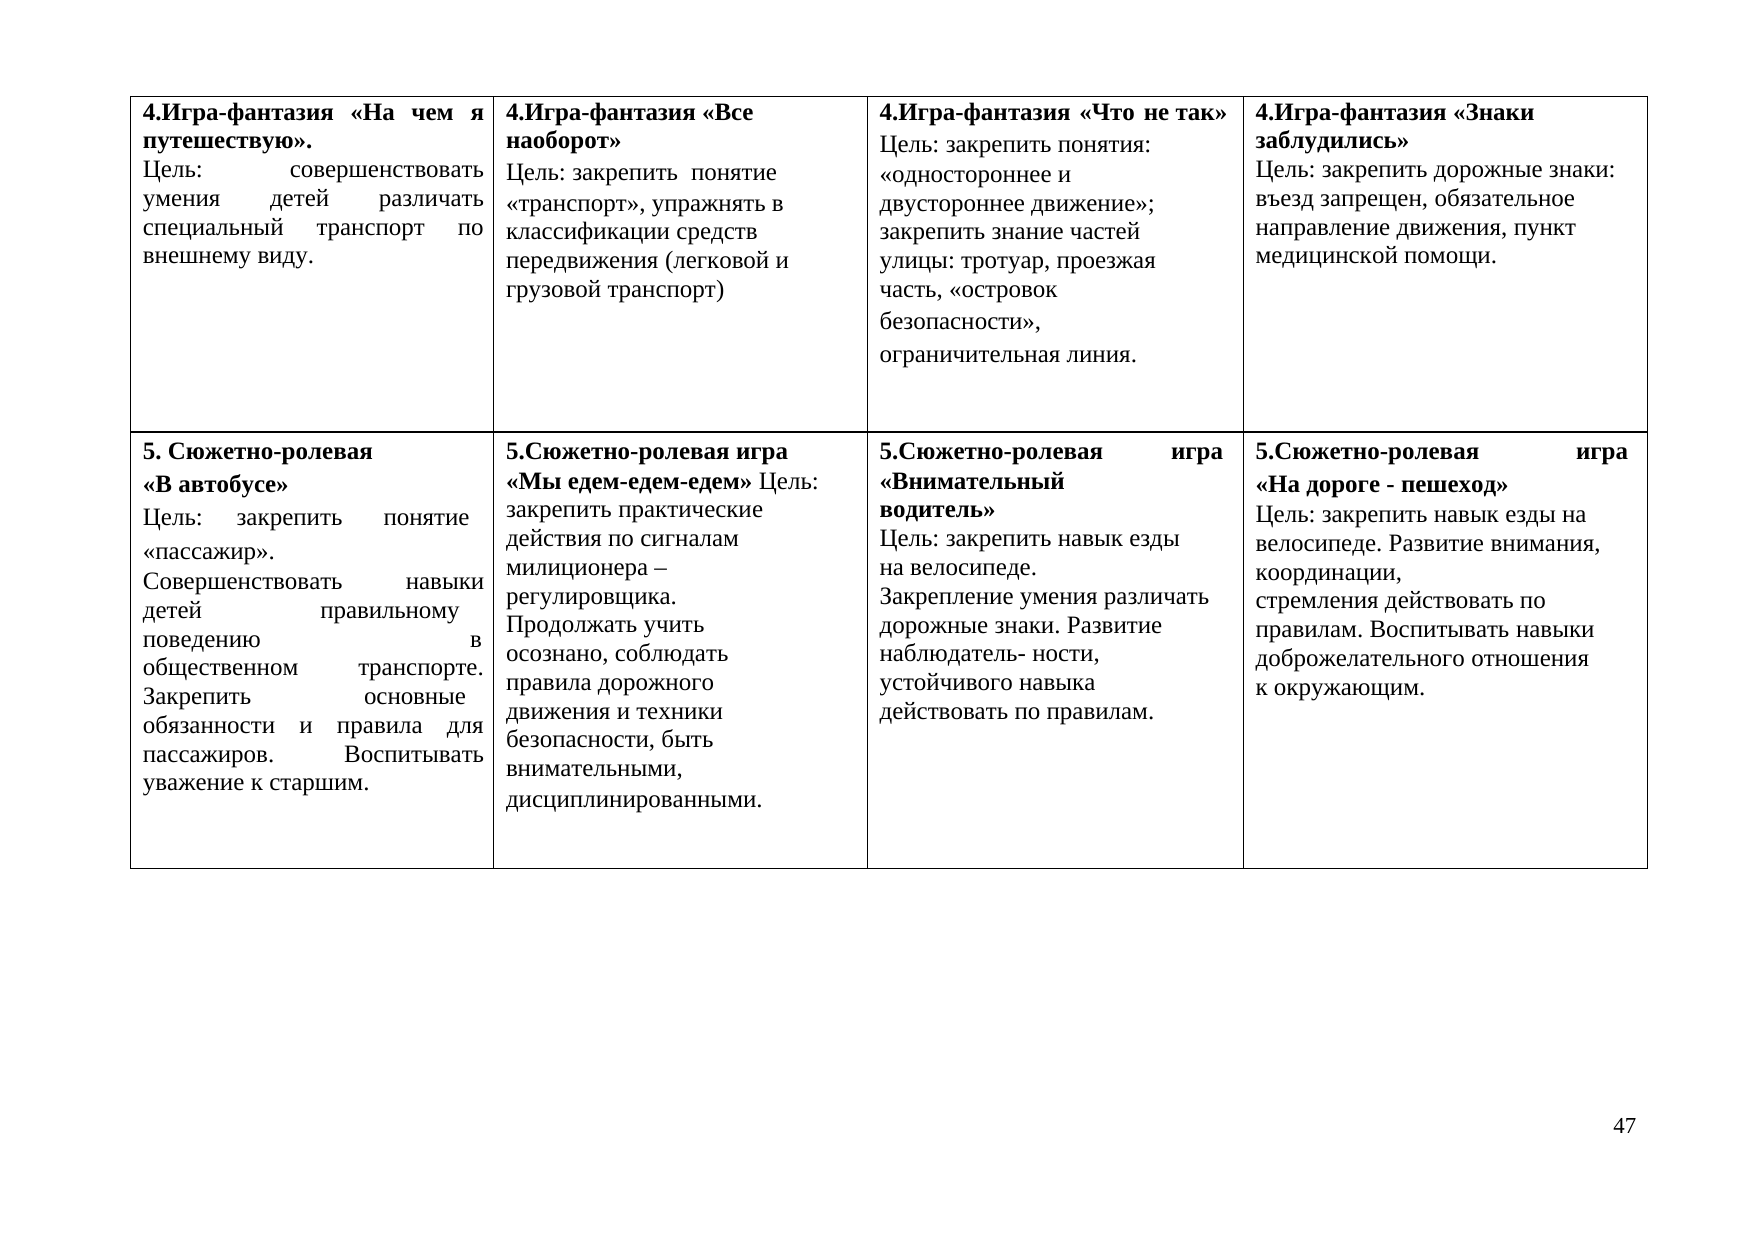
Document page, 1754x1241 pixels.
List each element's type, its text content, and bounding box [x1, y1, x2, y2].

table_cell 4.Игра-фантазия «Все наоборот» Цель: закрепить понятие «транспорт», упражнять в классификации средств передвижения (легковой и грузовой транспорт) [494, 97, 867, 431]
table_cell 4.Игра-фантазия «Что не так» Цель: закрепить понятия: «одностороннее и двустороннее движение»; закрепить знание частей улицы: тротуар, проезжая часть, «островок безопасности», ограничительная линия. [868, 97, 1243, 431]
table_cell 5.Сюжетно-ролевая игра «Внимательный водитель» Цель: закрепить навык езды на велосипеде. Закрепление умения различать дорожные знаки. Развитие наблюдатель- ности, устойчивого навыка действовать по правилам. [868, 433, 1243, 867]
table_cell 5.Сюжетно-ролевая игра «На дороге - пешеход» Цель: закрепить навык езды на велосипеде. Развитие внимания, координации, стремления действовать по правилам. Воспитывать навыки доброжелательного отношения к окружающим. [1244, 433, 1647, 867]
table_cell 4.Игра-фантазия «На чем я путешествую». Цель: совершенствовать умения детей различать специальный транспорт по внешнему виду. [131, 97, 493, 431]
table_cell 4.Игра-фантазия «Знаки заблудились» Цель: закрепить дорожные знаки: въезд запрещен, обязательное направление движения, пункт медицинской помощи. [1244, 97, 1647, 431]
table_cell 5. Сюжетно-ролевая «В автобусе» Цель: закрепить понятие «пассажир». Совершенствовать навыки детей правильному поведению в общественном транспорте. Закрепить основные обязанности и правила для пассажиров. Воспитывать уважение к старшим. [131, 433, 493, 867]
table_cell 5.Сюжетно-ролевая игра «Мы едем-едем-едем» Цель: закрепить практические действия по сигналам милиционера – регулировщика. Продолжать учить осознано, соблюдать правила дорожного движения и техники безопасности, быть внимательными, дисциплинированными. [494, 433, 867, 867]
